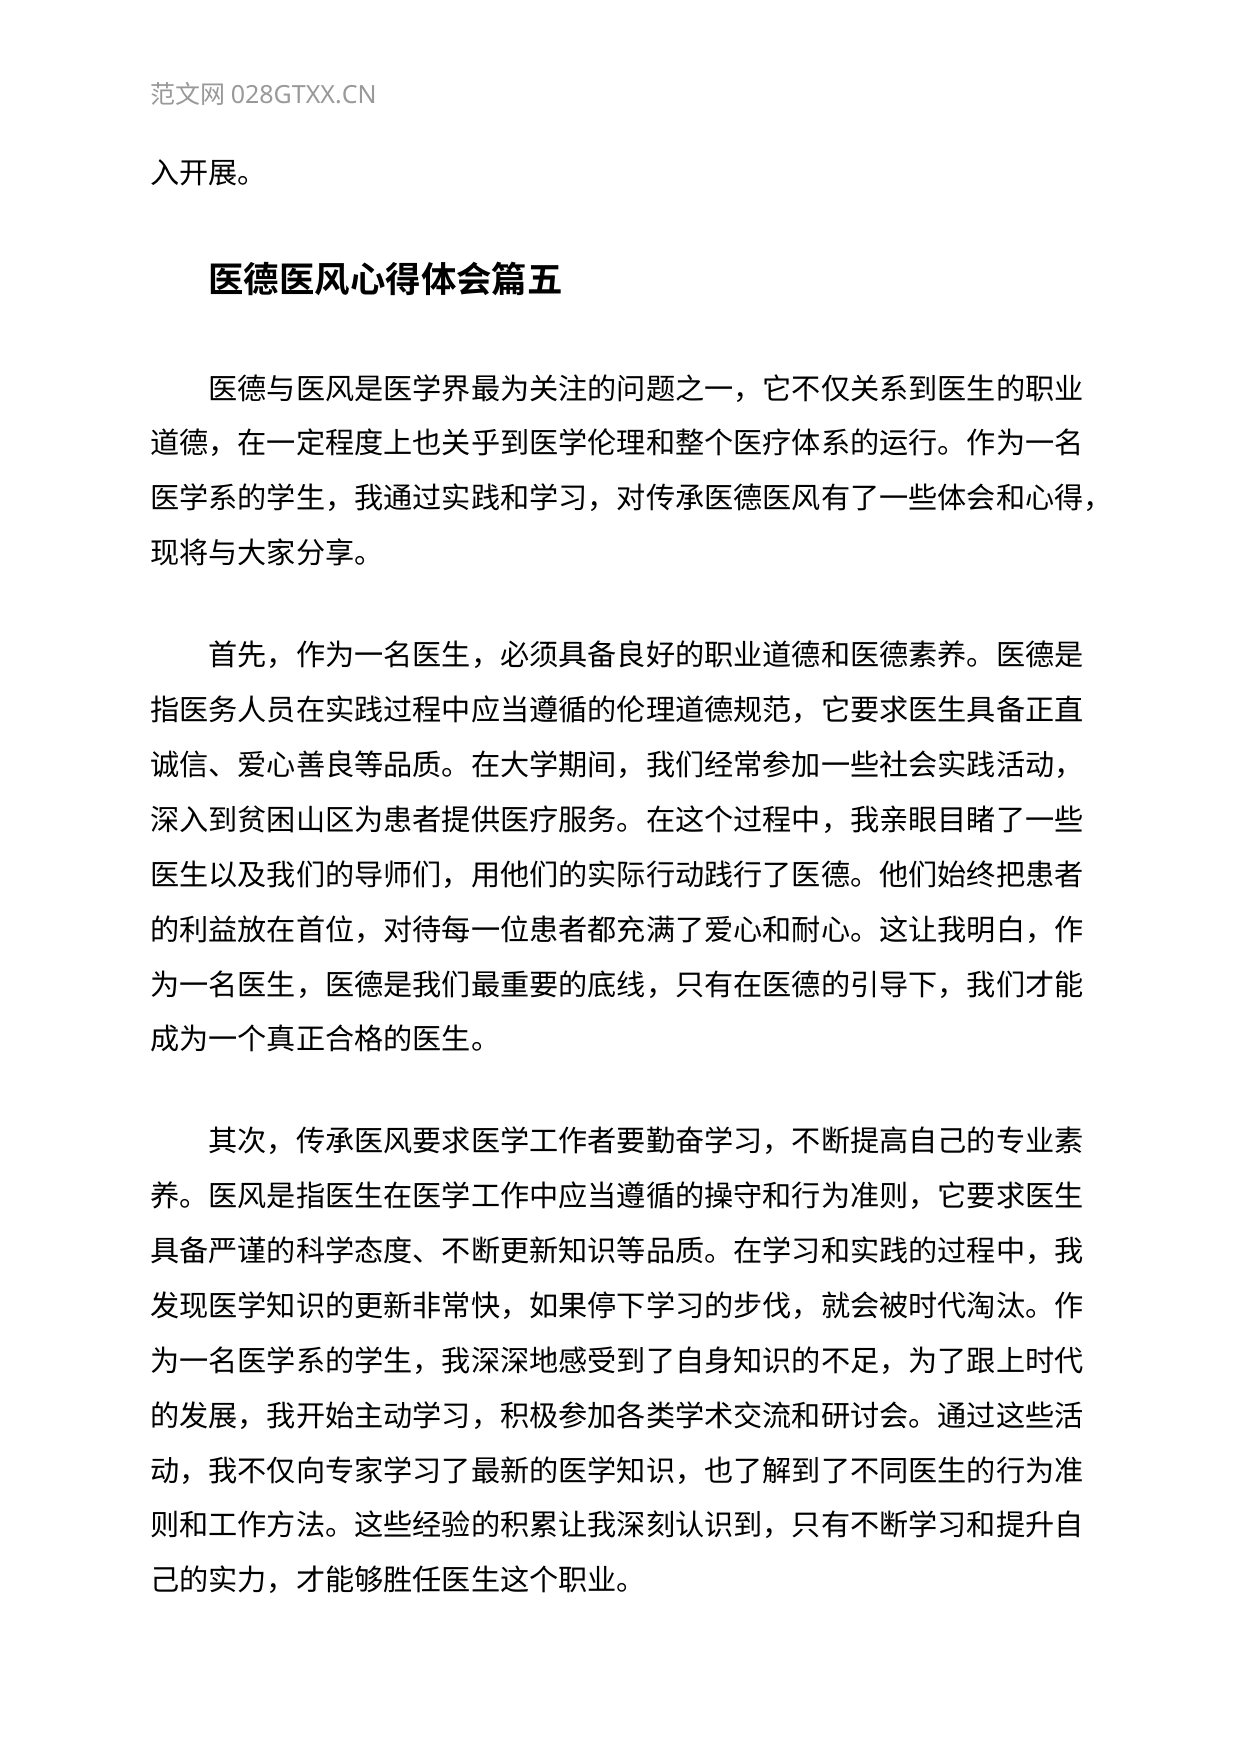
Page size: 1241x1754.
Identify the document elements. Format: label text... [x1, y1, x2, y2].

text 其次，传承医风要求医学工作者要勤奋学习，不断提高自己的专业素养。医风是指医生在医学工作中应当遵循的操守和行为准则，它要求医生具备严谨的科学态度、不断更新知识等品质。在学习和实践的过程中，我发现医学知识的更新非常快，如果停下学习的步伐，就会被时代淘汰。作为一名医学系的学生，我深深地感受到了自身知识的不足，为了跟上时代的发展，我开始主动学习，积极参加各类学术交流和研讨会。通过这些活动，我不仅向专家学习了最新的医学知识，也了解到了不同医生的行为准则和工作方法。这些经验的积累让我深刻认识到，只有不断学习和提升自己的实力，才能够胜任医生这个职业。 [150, 1118, 1090, 1599]
text 医德与医风是医学界最为关注的问题之一，它不仅关系到医生的职业道德，在一定程度上也关乎到医学伦理和整个医疗体系的运行。作为一名医学系的学生，我通过实践和学习，对传承医德医风有了一些体会和心得，现将与大家分享。 [150, 365, 1090, 572]
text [150, 150, 1090, 192]
text 首先，作为一名医生，必须具备良好的职业道德和医德素养。医德是指医务人员在实践过程中应当遵循的伦理道德规范，它要求医生具备正直诚信、爱心善良等品质。在大学期间，我们经常参加一些社会实践活动，深入到贫困山区为患者提供医疗服务。在这个过程中，我亲眼目睹了一些医生以及我们的导师们，用他们的实际行动践行了医德。他们始终把患者的利益放在首位，对待每一位患者都充满了爱心和耐心。这让我明白，作为一名医生，医德是我们最重要的底线，只有在医德的引导下，我们才能成为一个真正合格的医生。 [150, 632, 1090, 1058]
text 医德医风心得体会篇五 [150, 252, 1090, 303]
